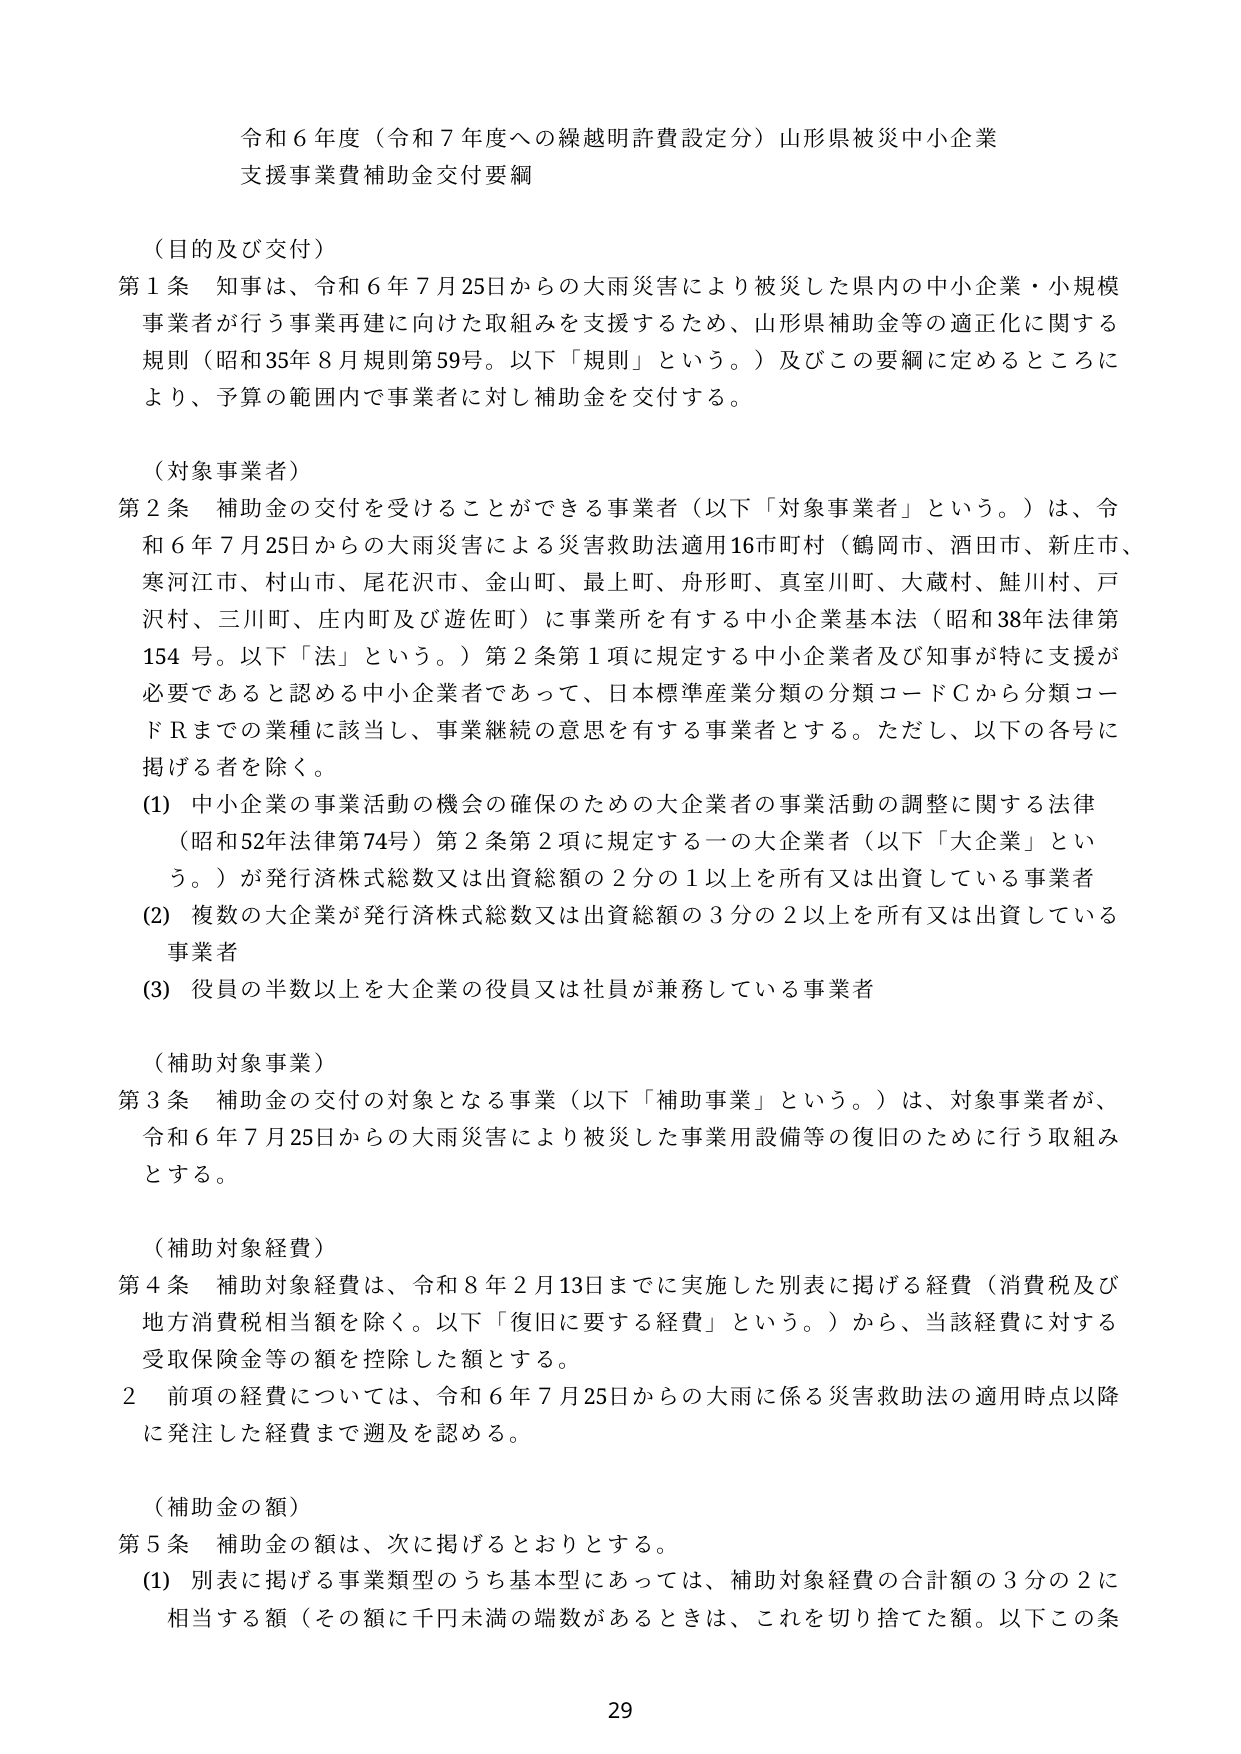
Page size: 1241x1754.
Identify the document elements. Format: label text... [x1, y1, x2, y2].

text 第３条 補助金の交付の対象となる事業（以下「補助事業」という。）は、対象事業者が、令和６年７月25日からの大雨災害により被災した事業用設備等の復旧のために行う取組みとする。 [118, 1080, 1122, 1191]
text 第４条 補助対象経費は、令和８年２月13日までに実施した別表に掲げる経費（消費税及び地方消費税相当額を除く。以下「復旧に要する経費」という。）から、当該経費に対する受取保険金等の額を控除した額とする。 [118, 1265, 1122, 1376]
text （目的及び交付） [118, 230, 1122, 267]
text （補助対象事業） [118, 1043, 1122, 1080]
text 令和６年度（令和７年度への繰越明許費設定分）山形県被災中小企業 [118, 119, 1122, 156]
text 第２条 補助金の交付を受けることができる事業者（以下「対象事業者」という。）は、令和６年７月25日からの大雨災害による災害救助法適用16市町村（鶴岡市、酒田市、新庄市、寒河江市、村山市、尾花沢市、金山町、最上町、舟形町、真室川町、大蔵村、鮭川村、戸沢村、三川町、庄内町及び遊佐町）に事業所を有する中小企業基本法（昭和38年法律第154号。以下「法」という。）第２条第１項に規定する中小企業者及び知事が特に支援が必要であると認める中小企業者であって、日本標準産業分類の分類コードＣから分類コードＲまでの業種に該当し、事業継続の意思を有する事業者とする。ただし、以下の各号に掲げる者を除く。 [118, 489, 1122, 784]
text 第１条 知事は、令和６年７月25日からの大雨災害により被災した県内の中小企業・小規模事業者が行う事業再建に向けた取組みを支援するため、山形県補助金等の適正化に関する規則（昭和35年８月規則第59号。以下「規則」という。）及びこの要綱に定めるところにより、予算の範囲内で事業者に対し補助金を交付する。 [118, 267, 1122, 415]
text (2) 複数の大企業が発行済株式総数又は出資総額の３分の２以上を所有又は出資している事業者 [118, 895, 1122, 969]
text 第５条 補助金の額は、次に掲げるとおりとする。 [118, 1524, 1122, 1561]
text （対象事業者） [118, 452, 1122, 489]
text （補助金の額） [118, 1487, 1122, 1524]
text （補助対象経費） [118, 1228, 1122, 1265]
text (1) 中小企業の事業活動の機会の確保のための大企業者の事業活動の調整に関する法律（昭和52年法律第74号）第２条第２項に規定する一の大企業者（以下「大企業」という。）が発行済株式総数又は出資総額の２分の１以上を所有又は出資している事業者 [118, 784, 1122, 895]
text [142, 1561, 1122, 1635]
text (3) 役員の半数以上を大企業の役員又は社員が兼務している事業者 [118, 969, 1122, 1006]
text 支援事業費補助金交付要綱 [118, 156, 1122, 193]
text ２ 前項の経費については、令和６年７月25日からの大雨に係る災害救助法の適用時点以降に発注した経費まで遡及を認める。 [118, 1376, 1122, 1450]
